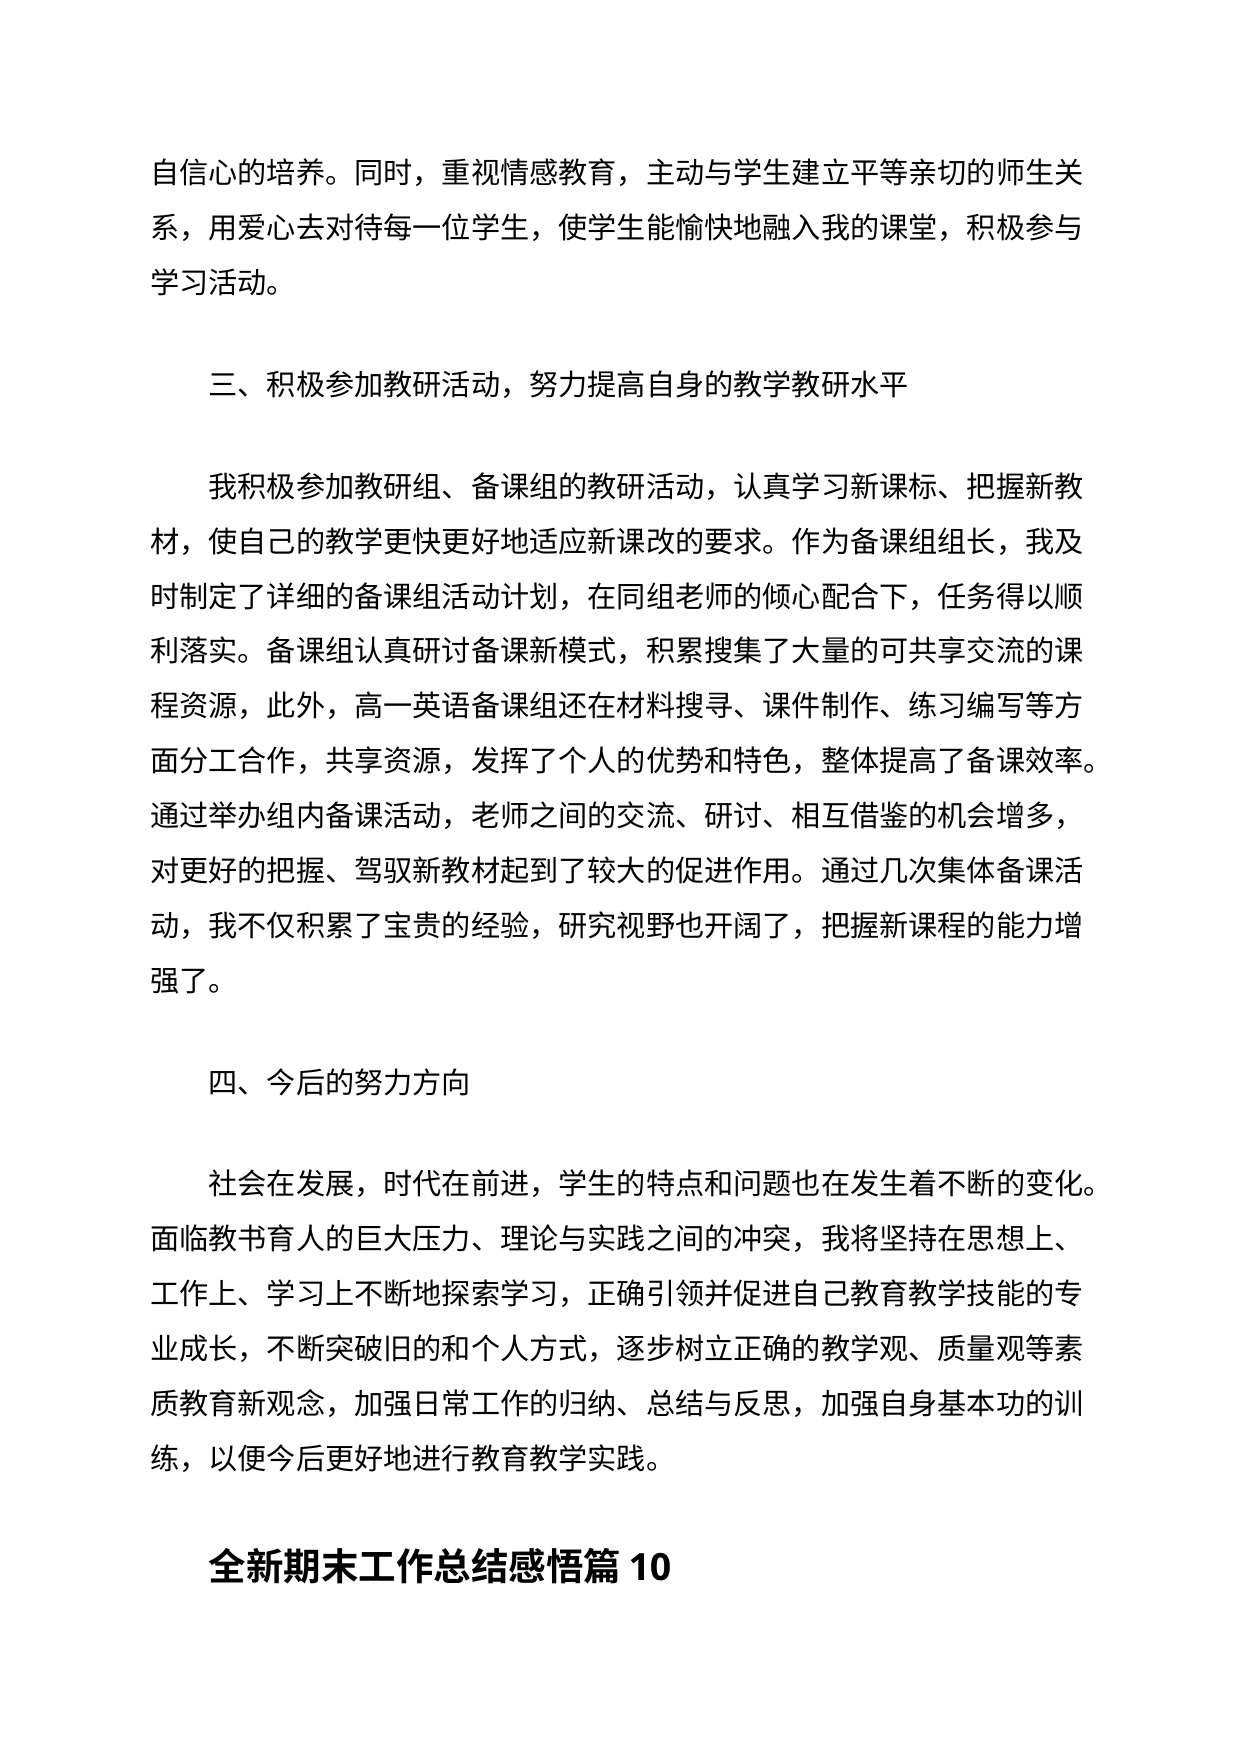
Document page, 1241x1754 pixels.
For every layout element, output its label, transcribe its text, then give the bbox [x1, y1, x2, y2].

text 三、积极参加教研活动，努力提高自身的教学教研水平 [150, 362, 1090, 404]
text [150, 150, 1090, 302]
text 全新期末工作总结感悟篇10 [150, 1537, 1090, 1592]
text 社会在发展，时代在前进，学生的特点和问题也在发生着不断的变化。面临教书育人的巨大压力、理论与实践之间的冲突，我将坚持在思想上、工作上、学习上不断地探索学习，正确引领并促进自己教育教学技能的专业成长，不断突破旧的和个人方式，逐步树立正确的教学观、质量观等素质教育新观念，加强日常工作的归纳、总结与反思，加强自身基本功的训练，以便今后更好地进行教育教学实践。 [150, 1161, 1090, 1478]
text 我积极参加教研组、备课组的教研活动，认真学习新课标、把握新教材，使自己的教学更快更好地适应新课改的要求。作为备课组组长，我及时制定了详细的备课组活动计划，在同组老师的倾心配合下，任务得以顺利落实。备课组认真研讨备课新模式，积累搜集了大量的可共享交流的课程资源，此外，高一英语备课组还在材料搜寻、课件制作、练习编写等方面分工合作，共享资源，发挥了个人的优势和特色，整体提高了备课效率。通过举办组内备课活动，老师之间的交流、研讨、相互借鉴的机会增多，对更好的把握、驾驭新教材起到了较大的促进作用。通过几次集体备课活动，我不仅积累了宝贵的经验，研究视野也开阔了，把握新课程的能力增强了。 [150, 463, 1090, 1000]
text 四、今后的努力方向 [150, 1059, 1090, 1101]
